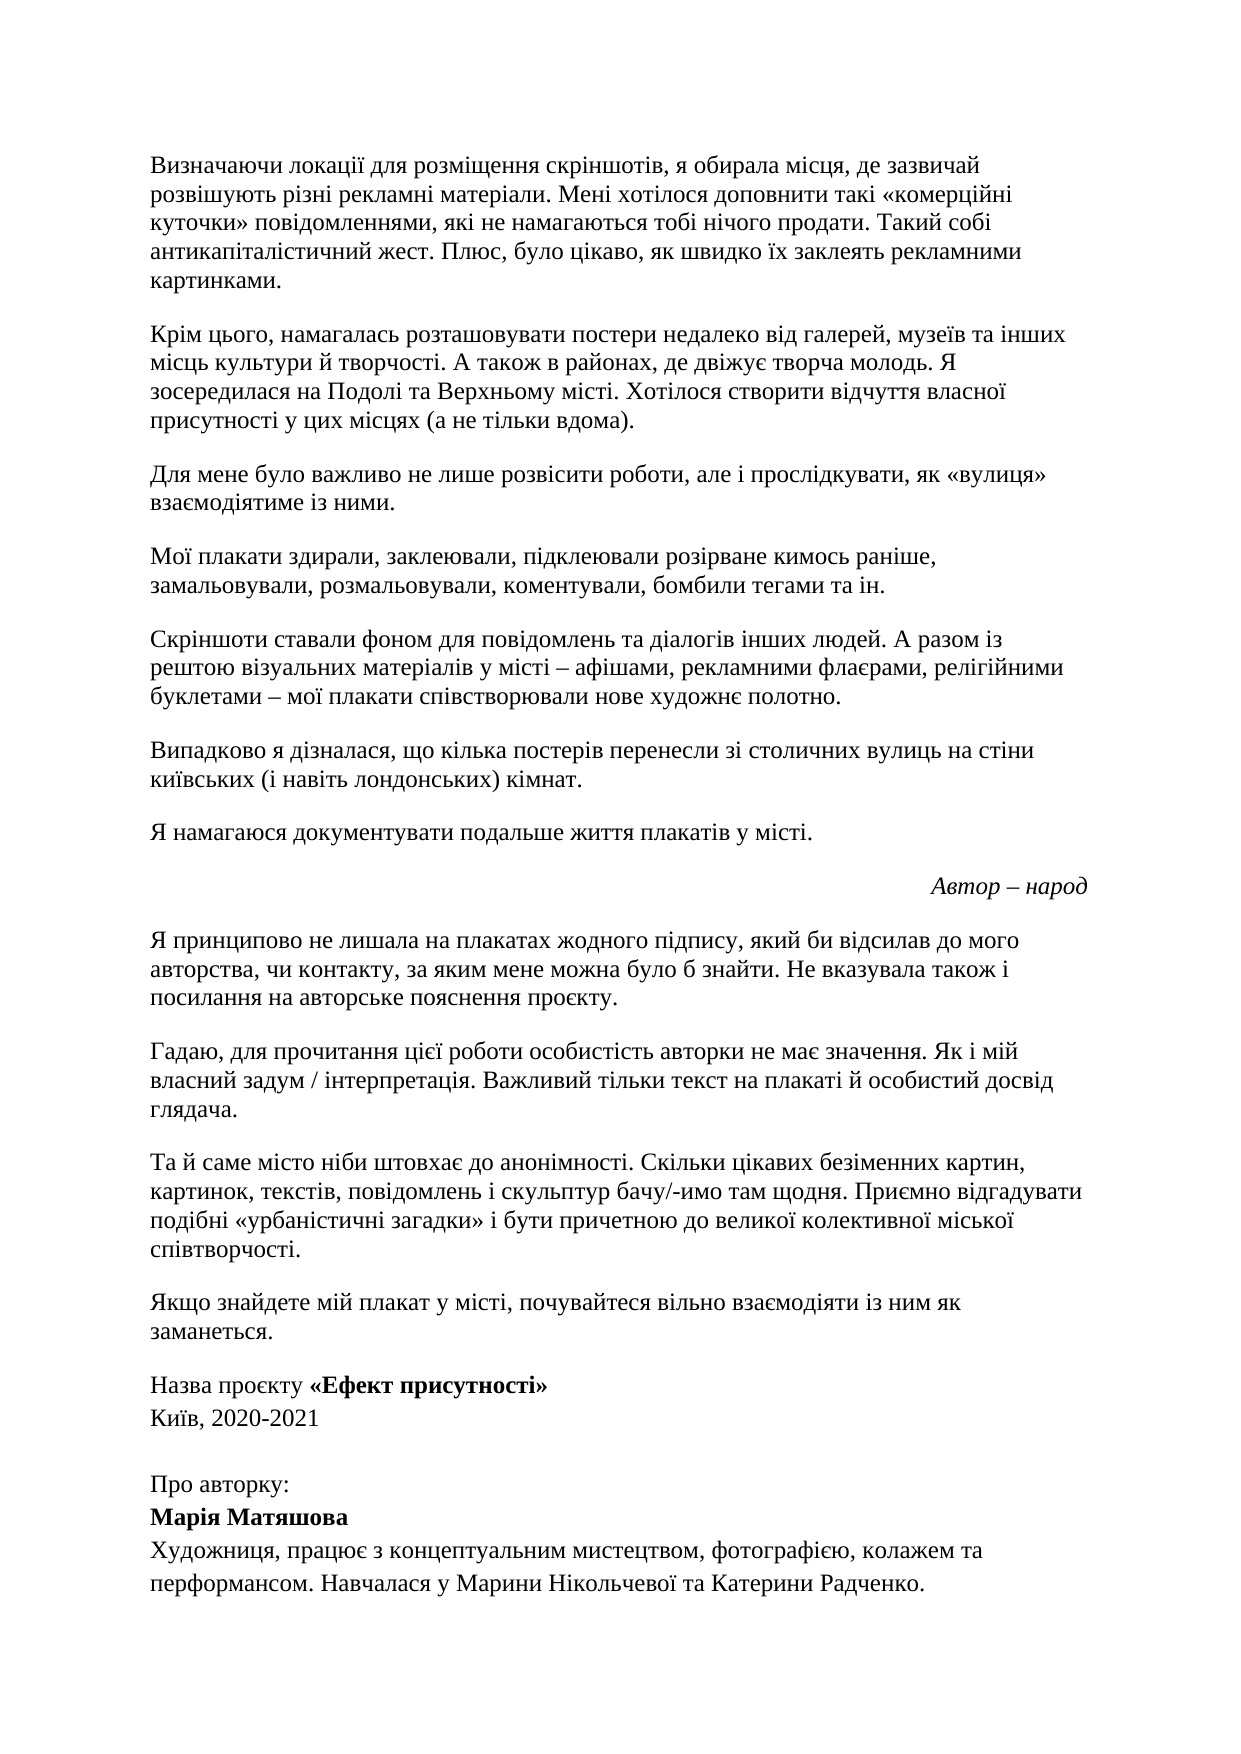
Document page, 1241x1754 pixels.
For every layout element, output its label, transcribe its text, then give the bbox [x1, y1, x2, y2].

text Художниця, працює з концептуальним мистецтвом, фотографією, колажем та перформансом. Навчалася у Марини Нікольчевої та Катерини Радченко. [150, 1535, 1090, 1597]
text Я принципово не лишала на плакатах жодного підпису, який би відсилав до мого авторства, чи контакту, за яким мене можна було б знайти. Не вказувала також і посилання на авторське пояснення проєкту. [150, 925, 1090, 1011]
text Скріншоти ставали фоном для повідомлень та діалогів інших людей. А разом із рештою візуальних матеріалів у місті – афішами, рекламними флаєрами, релігійними буклетами – мої плакати співстворювали нове художнє полотно. [150, 624, 1090, 710]
text Марія Матяшова [150, 1502, 1090, 1531]
text Та й саме місто ніби штовхає до анонімності. Скільки цікавих безіменних картин, картинок, текстів, повідомлень і скульптур бачу/-имо там щодня. Приємно відгадувати подібні «урбаністичні загадки» і бути причетною до великої колективної міської співтворчості. [150, 1147, 1090, 1262]
text Крім цього, намагалась розташовувати постери недалеко від галерей, музеїв та інших місць культури й творчості. А також в районах, де двіжує творча молодь. Я зосередилася на Подолі та Верхньому місті. Хотілося створити відчуття власної присутності у цих місцях (а не тільки вдома). [150, 319, 1090, 434]
text Київ, 2020-2021 [150, 1403, 1090, 1432]
text Автор – народ [150, 871, 1090, 900]
text Назва проєкту «Ефект присутності» [150, 1370, 1090, 1399]
text Випадково я дізналася, що кілька постерів перенесли зі столичних вулиць на стіни київських (і навіть лондонських) кімнат. [150, 735, 1090, 792]
text Мої плакати здирали, заклеювали, підклеювали розірване кимось раніше, замальовували, розмальовували, коментували, бомбили тегами та ін. [150, 541, 1090, 599]
text Визначаючи локації для розміщення скріншотів, я обирала місця, де зазвичай розвішують різні рекламні матеріали. Мені хотілося доповнити такі «комерційні куточки» повідомленнями, які не намагаються тобі нічого продати. Такий собі антикапіталістичний жест. Плюс, було цікаво, як швидко їх заклеять рекламними картинками. [150, 150, 1090, 294]
text Гадаю, для прочитання цієї роботи особистість авторки не має значення. Як і мій власний задум / інтерпретація. Важливий тільки текст на плакаті й особистий досвід глядача. [150, 1036, 1090, 1122]
text Якщо знайдете мій плакат у місті, почувайтеся вільно взаємодіяти із ним як заманеться. [150, 1287, 1090, 1345]
text Про авторку: [150, 1469, 1090, 1498]
text Для мене було важливо не лише розвісити роботи, але і прослідкувати, як «вулиця» взаємодіятиме із ними. [150, 459, 1090, 516]
text Я намагаюся документувати подальше життя плакатів у місті. [150, 817, 1090, 846]
